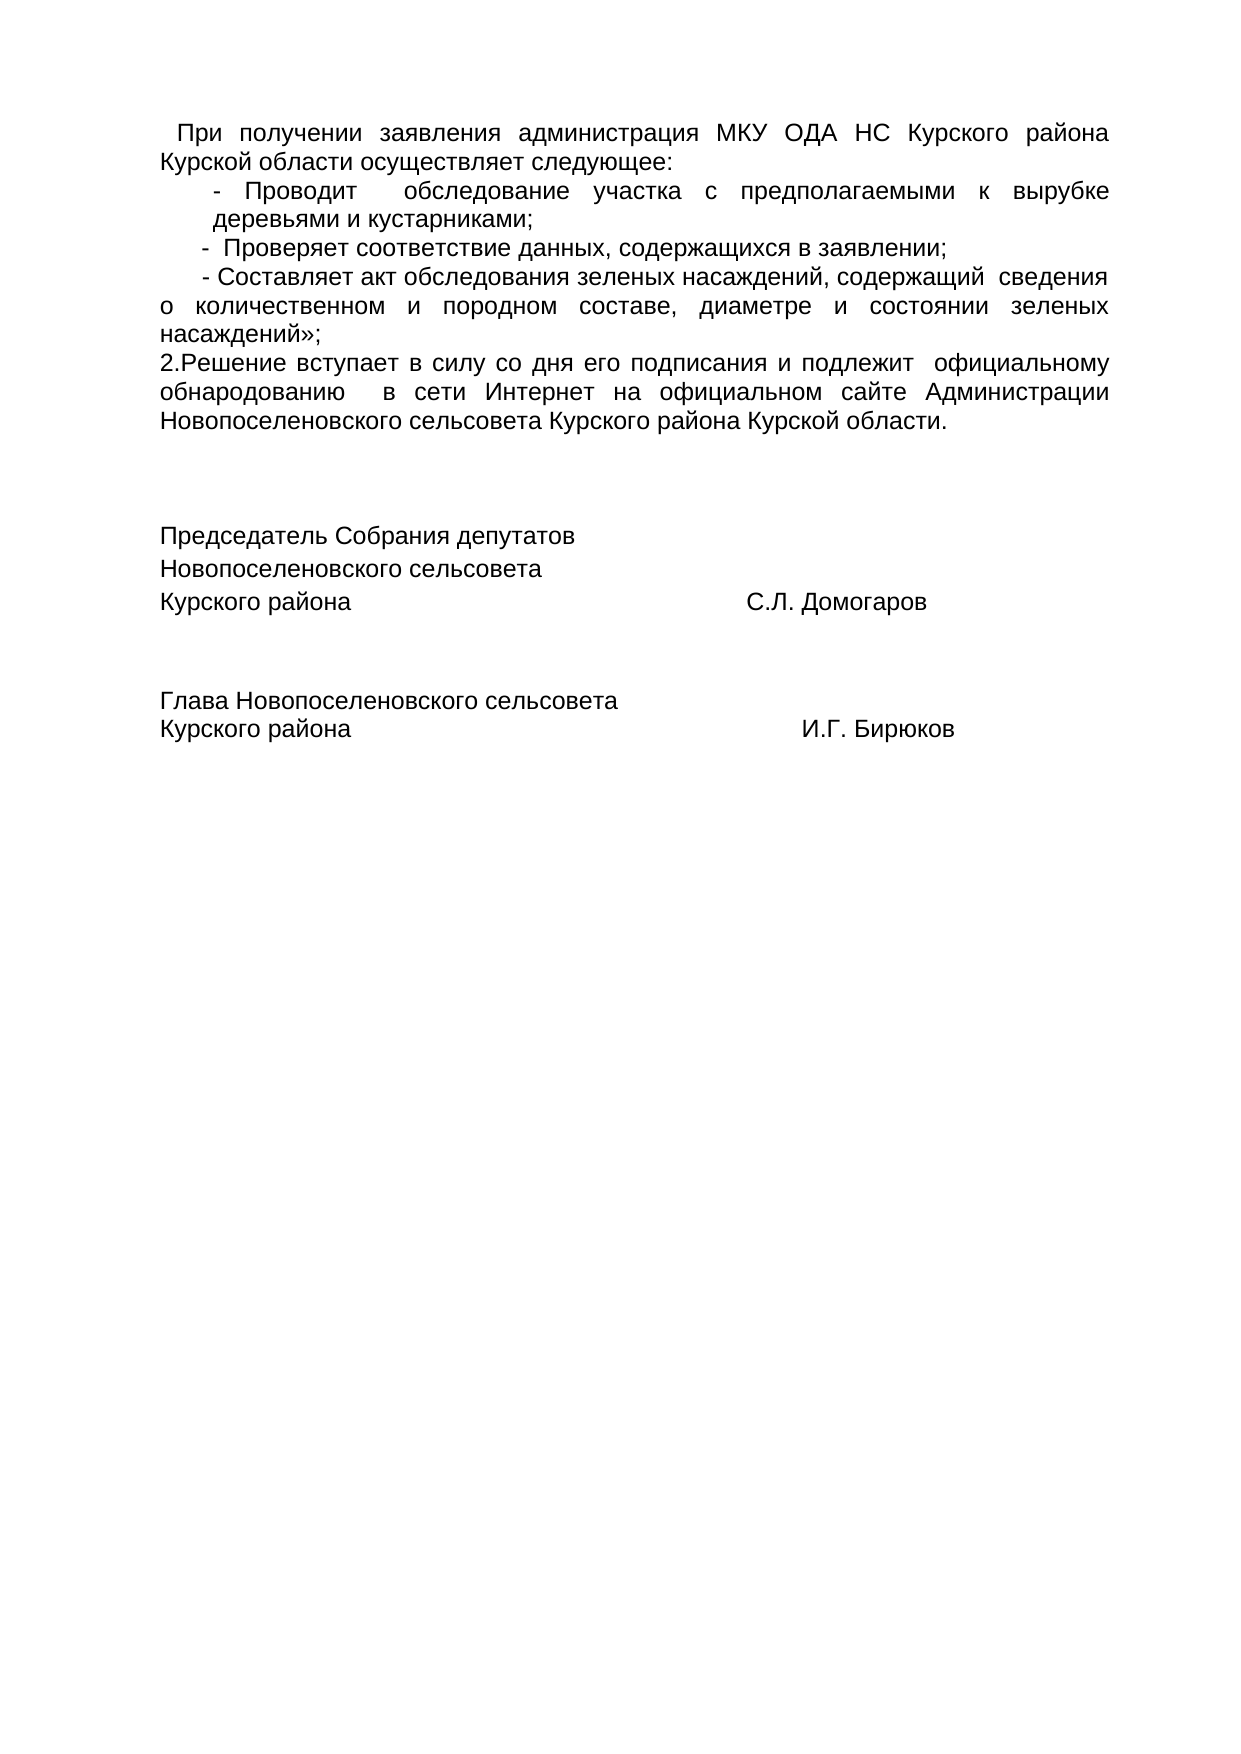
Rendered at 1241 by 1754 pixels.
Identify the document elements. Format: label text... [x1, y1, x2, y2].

text - Проверяет соответствие данных, содержащихся в заявлении; [159, 233, 1110, 262]
text При получении заявления администрация МКУ ОДА НС Курского района Курской области осуществляет следующее: [159, 118, 1110, 176]
text Глава Новопоселеновского сельсовета [159, 686, 1110, 714]
text Новопоселеновского сельсовета [159, 554, 1110, 582]
text 2.Решение вступает в силу со дня его подписания и подлежит официальному обнародованию в сети Интернет на официальном сайте Администрации Новопоселеновского сельсовета Курского района Курской области. [159, 348, 1110, 434]
list - Проводит обследование участка с предполагаемыми к вырубке деревьями и кустарниками; [213, 176, 1110, 233]
text Председатель Собрания депутатов [159, 521, 1110, 549]
text - Составляет акт обследования зеленых насаждений, содержащий сведения о количественном и породном составе, диаметре и состоянии зеленых насаждений»; [159, 262, 1110, 348]
text Курского района И.Г. Бирюков [159, 714, 1110, 743]
text Курского района С.Л. Домогаров [159, 587, 1110, 615]
